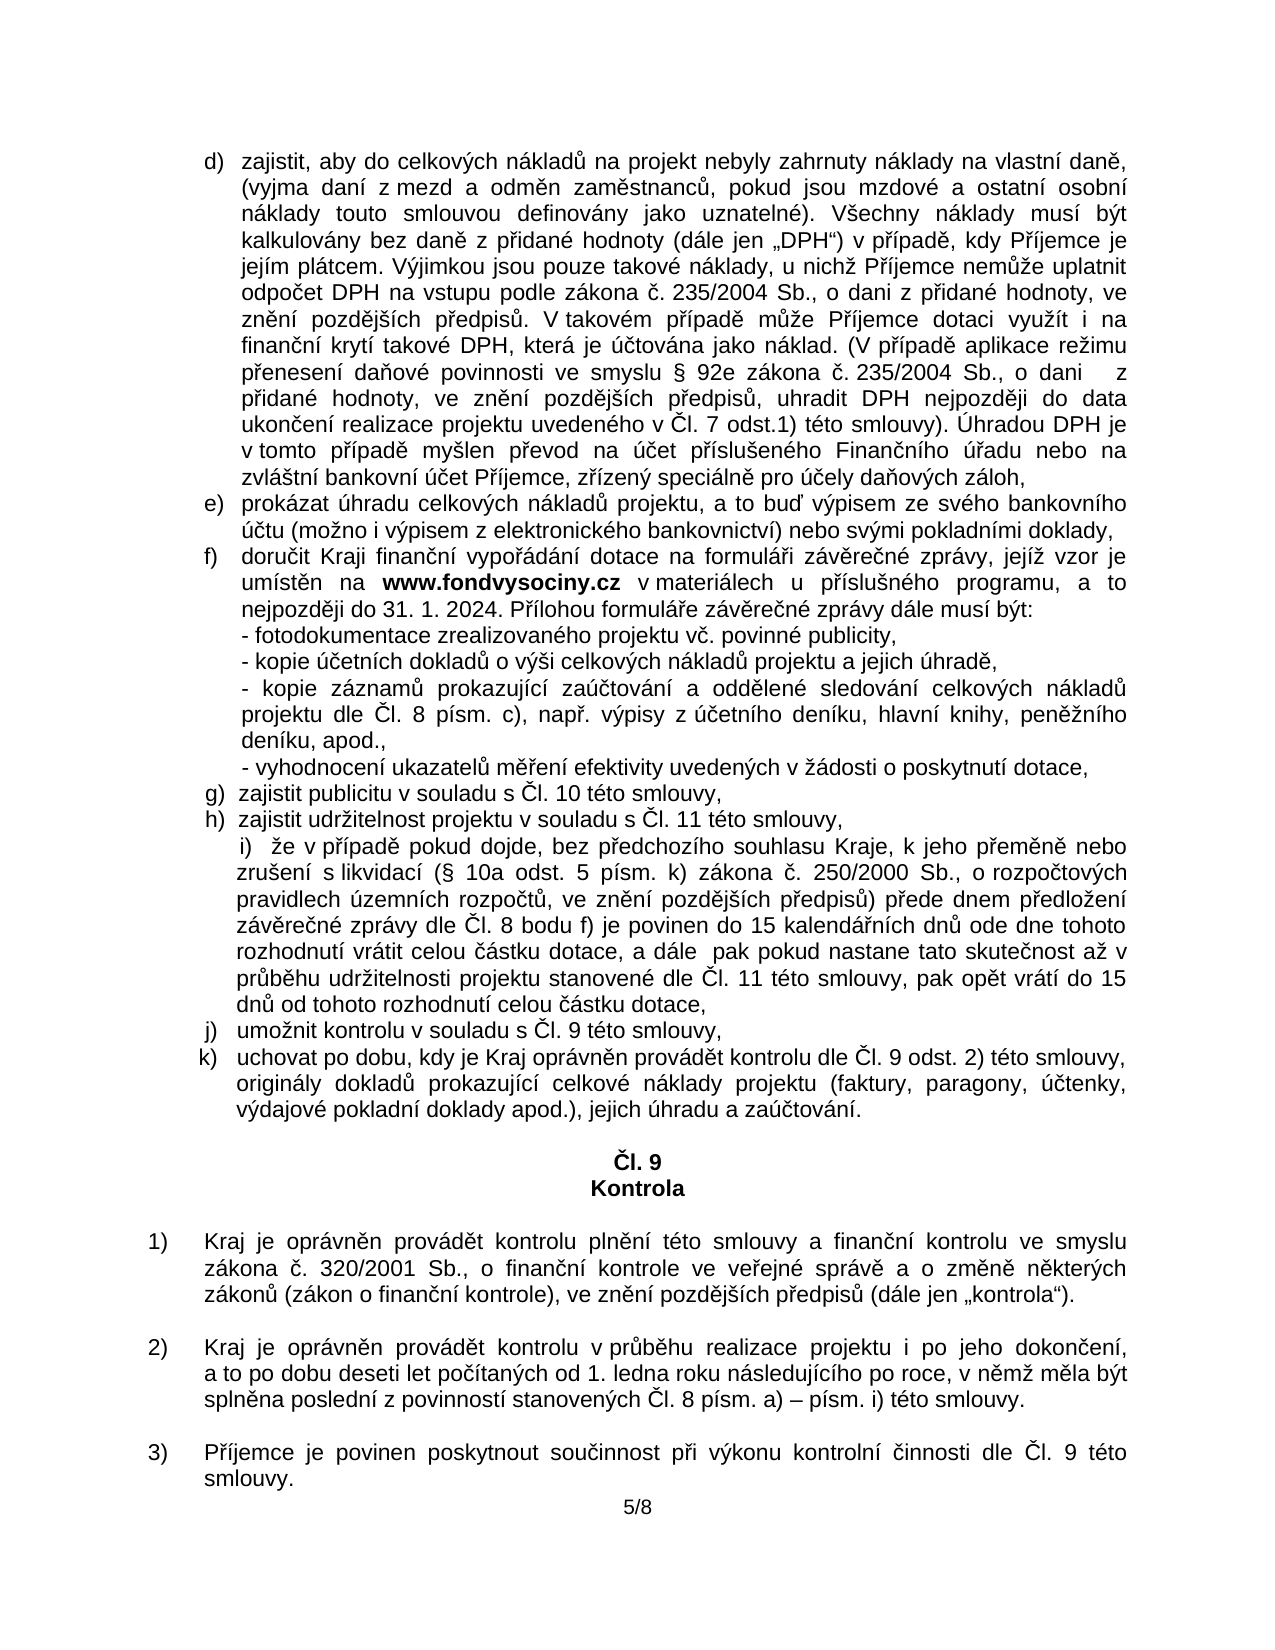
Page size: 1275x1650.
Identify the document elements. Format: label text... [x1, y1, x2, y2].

list prokázat úhradu celkových nákladů projektu, a to buď výpisem ze svého bankovního účtu (možno i výpisem z elektronického bankovnictví) nebo svými pokladními doklady, [204, 490, 1127, 543]
text h) zajistit udržitelnost projektu v souladu s Čl. 11 této smlouvy, [148, 806, 1127, 833]
text g) zajistit publicitu v souladu s Čl. 10 této smlouvy, [148, 780, 1127, 806]
text - kopie záznamů prokazující zaúčtování a oddělené sledování celkových nákladů projektu dle Čl. 8 písm. c), např. výpisy z účetního deníku, hlavní knihy, peněžního deníku, apod., [241, 675, 1127, 754]
list Kraj je oprávněn provádět kontrolu v průběhu realizace projektu i po jeho dokončení, a to po dobu deseti let počítaných od 1. ledna roku následujícího po roce, v němž měla být splněna poslední z povinností stanovených Čl. 8 písm. a) – písm. i) této smlouvy. [148, 1333, 1127, 1413]
list doručit Kraji finanční vypořádání dotace na formuláři závěrečné zprávy, jejíž vzor je umístěn na www.fondvysociny.cz v materiálech u příslušného programu, a to nejpozději do 31. 1. 2024. Přílohou formuláře závěrečné zprávy dále musí být: [204, 543, 1127, 622]
text k) uchovat po dobu, kdy je Kraj oprávněn provádět kontrolu dle Čl. 9 odst. 2) této smlouvy, originály dokladů prokazující celkové náklady projektu (faktury, paragony, účtenky, výdajové pokladní doklady apod.), jejich úhradu a zaúčtování. [148, 1044, 1127, 1123]
text i) že v případě pokud dojde, bez předchozího souhlasu Kraje, k jeho přeměně nebo zrušení s likvidací (§ 10a odst. 5 písm. k) zákona č. 250/2000 Sb., o rozpočtových pravidlech územních rozpočtů, ve znění pozdějších předpisů) přede dnem předložení závěrečné zprávy dle Čl. 8 bodu f) je povinen do 15 kalendářních dnů ode dne tohoto rozhodnutí vrátit celou částku dotace, a dále pak pokud nastane tato skutečnost až v průběhu udržitelnosti projektu stanovené dle Čl. 11 této smlouvy, pak opět vrátí do 15 dnů od tohoto rozhodnutí celou částku dotace, [148, 833, 1127, 1017]
text Čl. 9 [148, 1149, 1127, 1175]
text - fotodokumentace zrealizovaného projektu vč. povinné publicity, [241, 622, 1127, 648]
list zajistit, aby do celkových nákladů na projekt nebyly zahrnuty náklady na vlastní daně, (vyjma daní z mezd a odměn zaměstnanců, pokud jsou mzdové a ostatní osobní náklady touto smlouvou definovány jako uznatelné). Všechny náklady musí být kalkulovány bez daně z přidané hodnoty (dále jen „DPH“) v případě, kdy Příjemce je jejím plátcem. Výjimkou jsou pouze takové náklady, u nichž Příjemce nemůže uplatnit odpočet DPH na vstupu podle zákona č. 235/2004 Sb., o dani z přidané hodnoty, ve znění pozdějších předpisů. V takovém případě může Příjemce dotaci využít i na finanční krytí takové DPH, která je účtována jako náklad. (V případě aplikace režimu přenesení daňové povinnosti ve smyslu § 92e zákona č. 235/2004 Sb., o dani z přidané hodnoty, ve znění pozdějších předpisů, uhradit DPH nejpozději do data ukončení realizace projektu uvedeného v Čl. 7 odst.1) této smlouvy). Úhradou DPH je v tomto případě myšlen převod na účet příslušeného Finančního úřadu nebo na zvláštní bankovní účet Příjemce, zřízený speciálně pro účely daňových záloh, [204, 148, 1127, 490]
text Kontrola [148, 1175, 1127, 1202]
text 1) Kraj je oprávněn provádět kontrolu plnění této smlouvy a finanční kontrolu ve smyslu zákona č. 320/2001 Sb., o finanční kontrole ve veřejné správě a o změně některých zákonů (zákon o finanční kontrole), ve znění pozdějších předpisů (dále jen „kontrola“). [148, 1228, 1127, 1307]
text - kopie účetních dokladů o výši celkových nákladů projektu a jejich úhradě, [241, 648, 1127, 675]
text j) umožnit kontrolu v souladu s Čl. 9 této smlouvy, [148, 1017, 1127, 1044]
text - vyhodnocení ukazatelů měření efektivity uvedených v žádosti o poskytnutí dotace, [241, 754, 1127, 780]
list Příjemce je povinen poskytnout součinnost při výkonu kontrolní činnosti dle Čl. 9 této smlouvy. [148, 1439, 1127, 1492]
